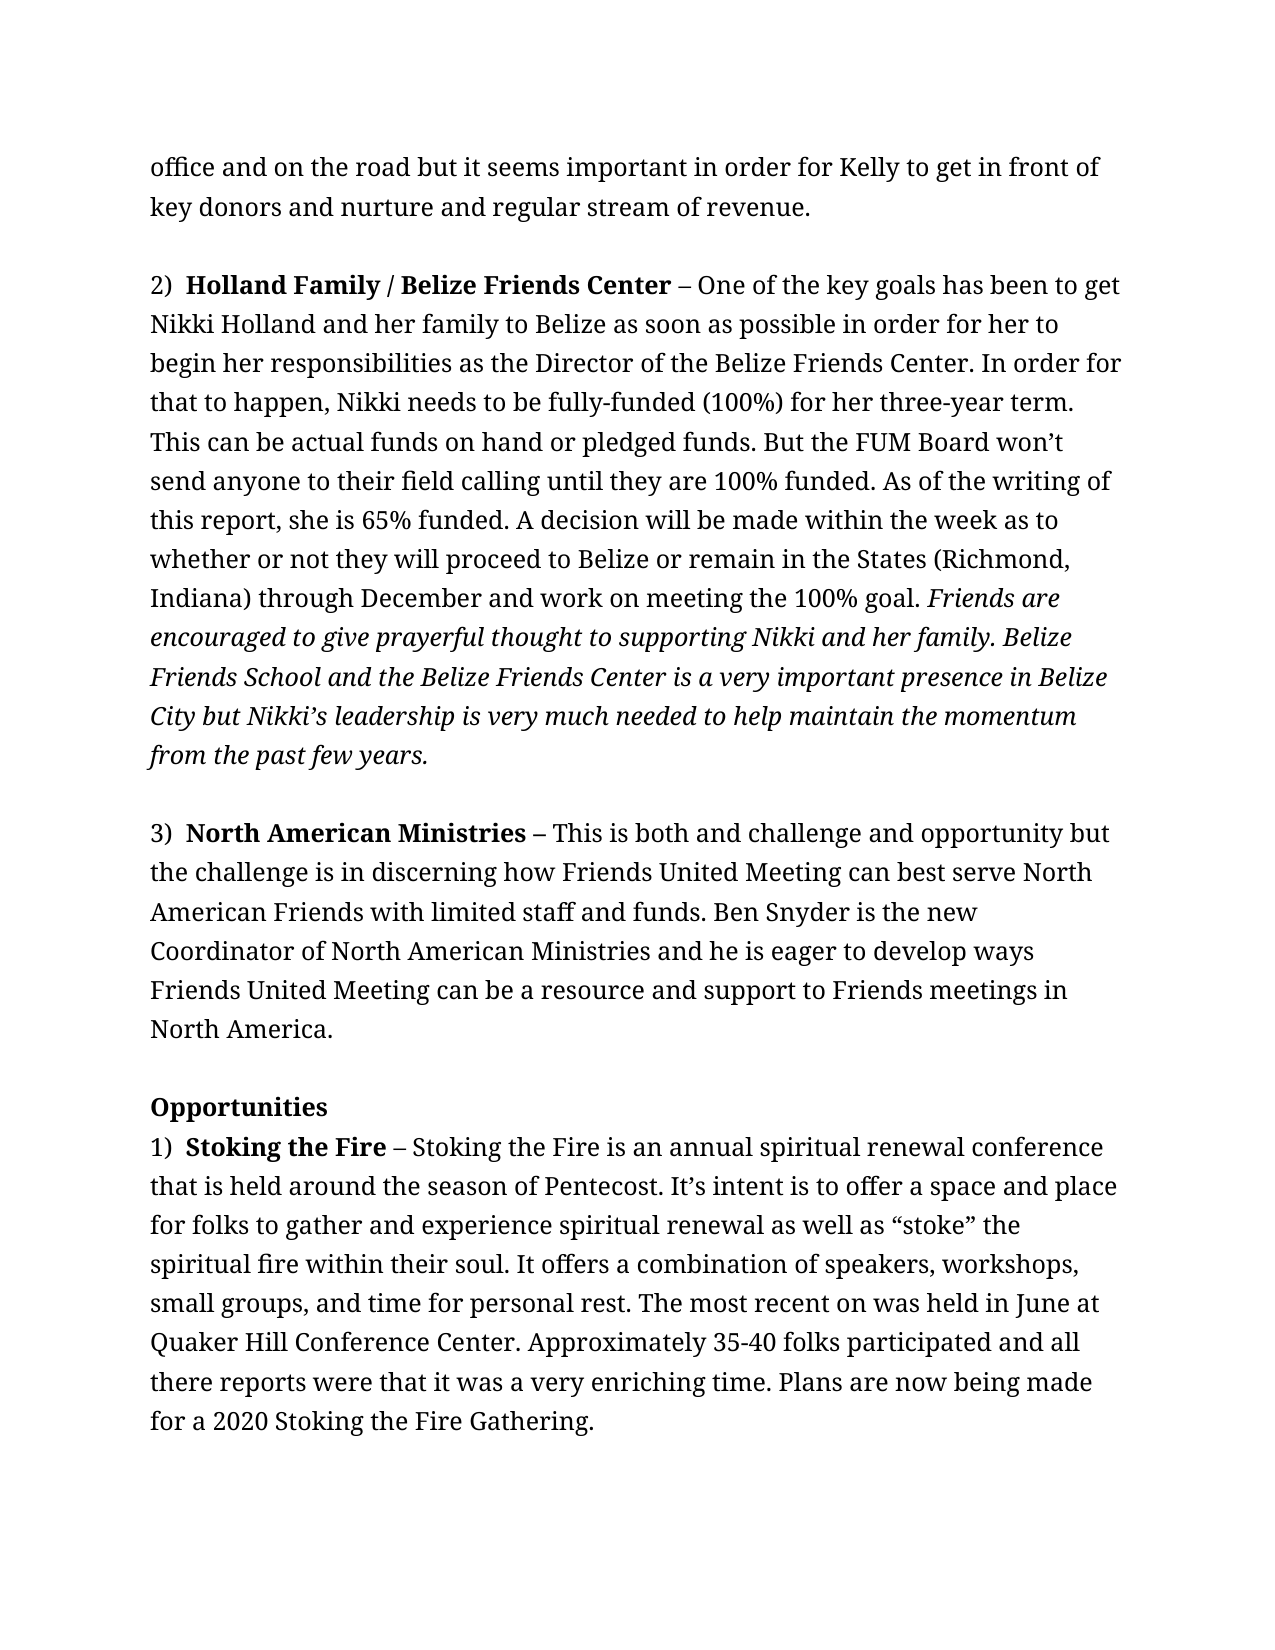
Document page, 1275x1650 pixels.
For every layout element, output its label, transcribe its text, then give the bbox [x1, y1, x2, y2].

text 1) Stoking the Fire – Stoking the Fire is an annual spiritual renewal conference that is held around the season of Pentecost. It’s intent is to offer a space and place for folks to gather and experience spiritual renewal as well as “stoke” the spiritual fire within their soul. It offers a combination of speakers, workshops, small groups, and time for personal rest. The most recent on was held in June at Quaker Hill Conference Center. Approximately 35-40 folks participated and all there reports were that it was a very enriching time. Plans are now being made for a 2020 Stoking the Fire Gathering. [150, 1129, 1125, 1437]
text Opportunities [150, 1090, 1125, 1124]
text 3) North American Ministries – This is both and challenge and opportunity but the challenge is in discerning how Friends United Meeting can best serve North American Friends with limited staff and funds. Ben Snyder is the new Coordinator of North American Ministries and he is eager to develop ways Friends United Meeting can be a resource and support to Friends meetings in North America. [150, 816, 1125, 1046]
text 2) Holland Family / Belize Friends Center – One of the key goals has been to get Nikki Holland and her family to Belize as soon as possible in order for her to begin her responsibilities as the Director of the Belize Friends Center. In order for that to happen, Nikki needs to be fully-funded (100%) for her three-year term. This can be actual funds on hand or pledged funds. But the FUM Board won’t send anyone to their field calling until they are 100% funded. As of the writing of this report, she is 65% funded. A decision will be made within the week as to whether or not they will proceed to Belize or remain in the States (Richmond, Indiana) through December and work on meeting the 100% goal. Friends are encouraged to give prayerful thought to supporting Nikki and her family. Belize Friends School and the Belize Friends Center is a very important presence in Belize City but Nikki’s leadership is very much needed to help maintain the momentum from the past few years. [150, 267, 1125, 772]
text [150, 150, 1125, 223]
